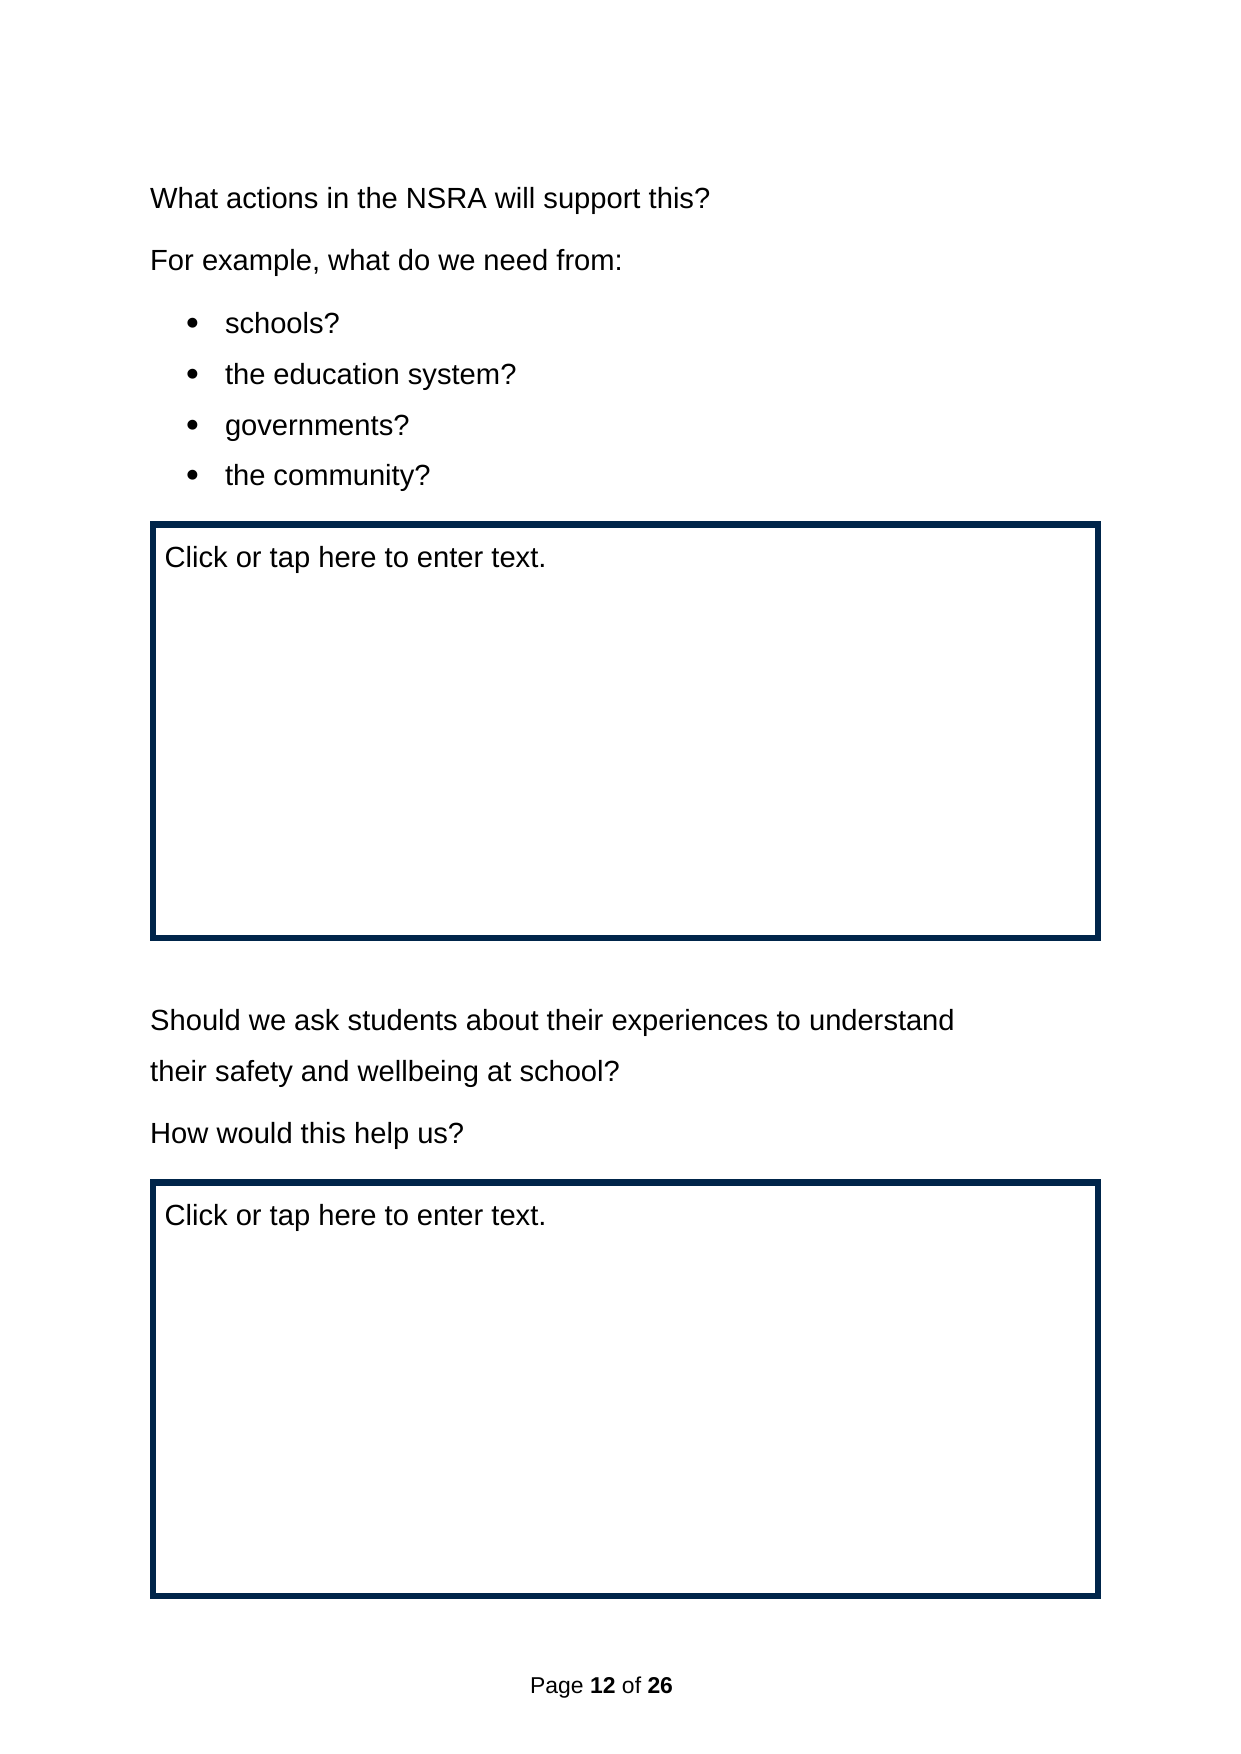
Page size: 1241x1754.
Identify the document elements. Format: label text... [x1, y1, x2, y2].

text For example, what do we need from: [150, 243, 1090, 277]
text What actions in the NSRA will support this? [150, 181, 1090, 214]
list schools? [187, 306, 1090, 340]
list governments? [187, 407, 1090, 441]
list the community? [187, 458, 1090, 492]
list the education system? [187, 357, 1090, 391]
text Should we ask students about their experiences to understand their safety and wellbeing at school? [150, 1003, 1090, 1087]
text How would this help us? [150, 1117, 1090, 1150]
